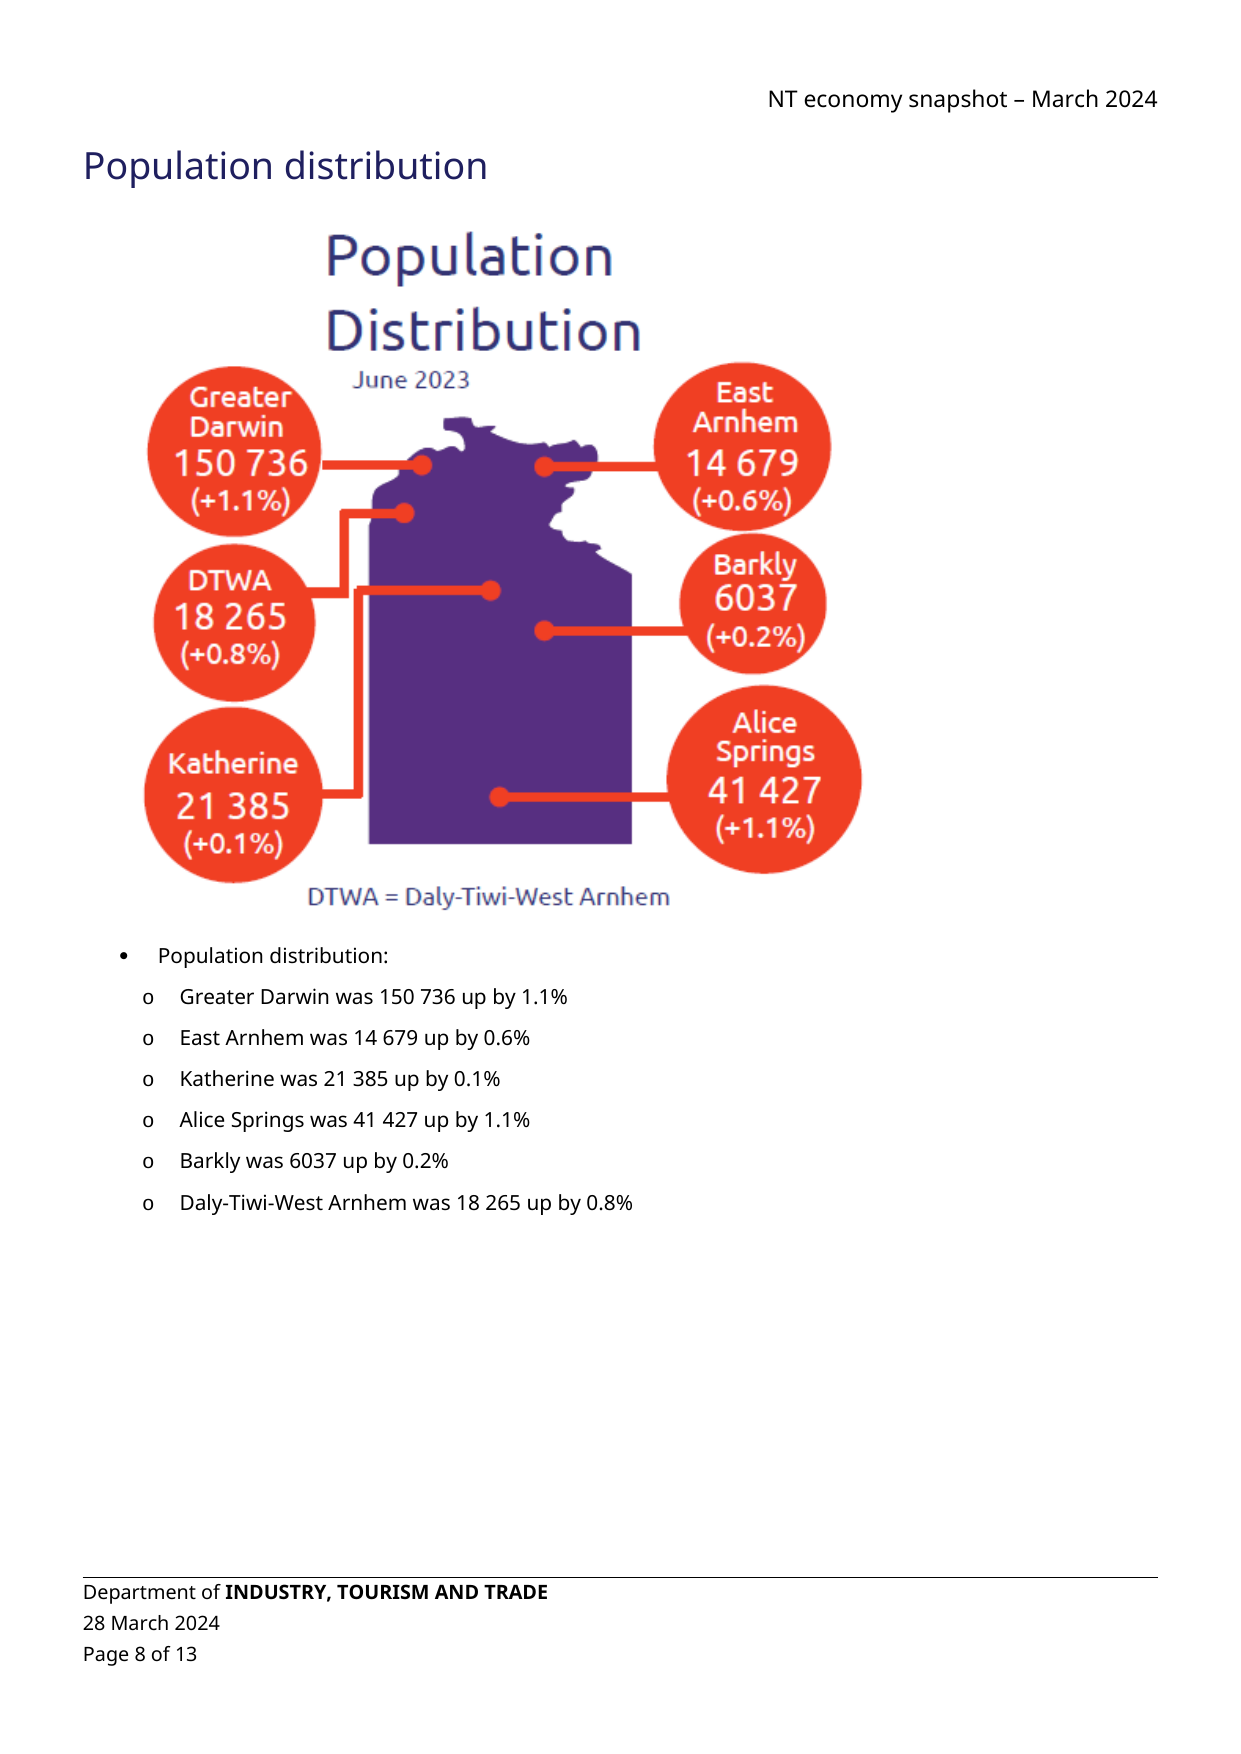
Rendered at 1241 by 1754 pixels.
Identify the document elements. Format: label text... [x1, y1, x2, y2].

list East Arnhem was 14 679 up by 0.6% [142, 1023, 1157, 1052]
list Katherine was 21 385 up by 0.1% [142, 1064, 1157, 1093]
list Greater Darwin was 150 736 up by 1.1% [142, 982, 1157, 1011]
list Daly-Tiwi-West Arnhem was 18 265 up by 0.8% [142, 1188, 1157, 1216]
list Barkly was 6037 up by 0.2% [142, 1147, 1157, 1175]
list Population distribution: [120, 942, 1157, 970]
subtitle Population distribution [83, 139, 1157, 190]
list Alice Springs was 41 427 up by 1.1% [142, 1106, 1157, 1134]
